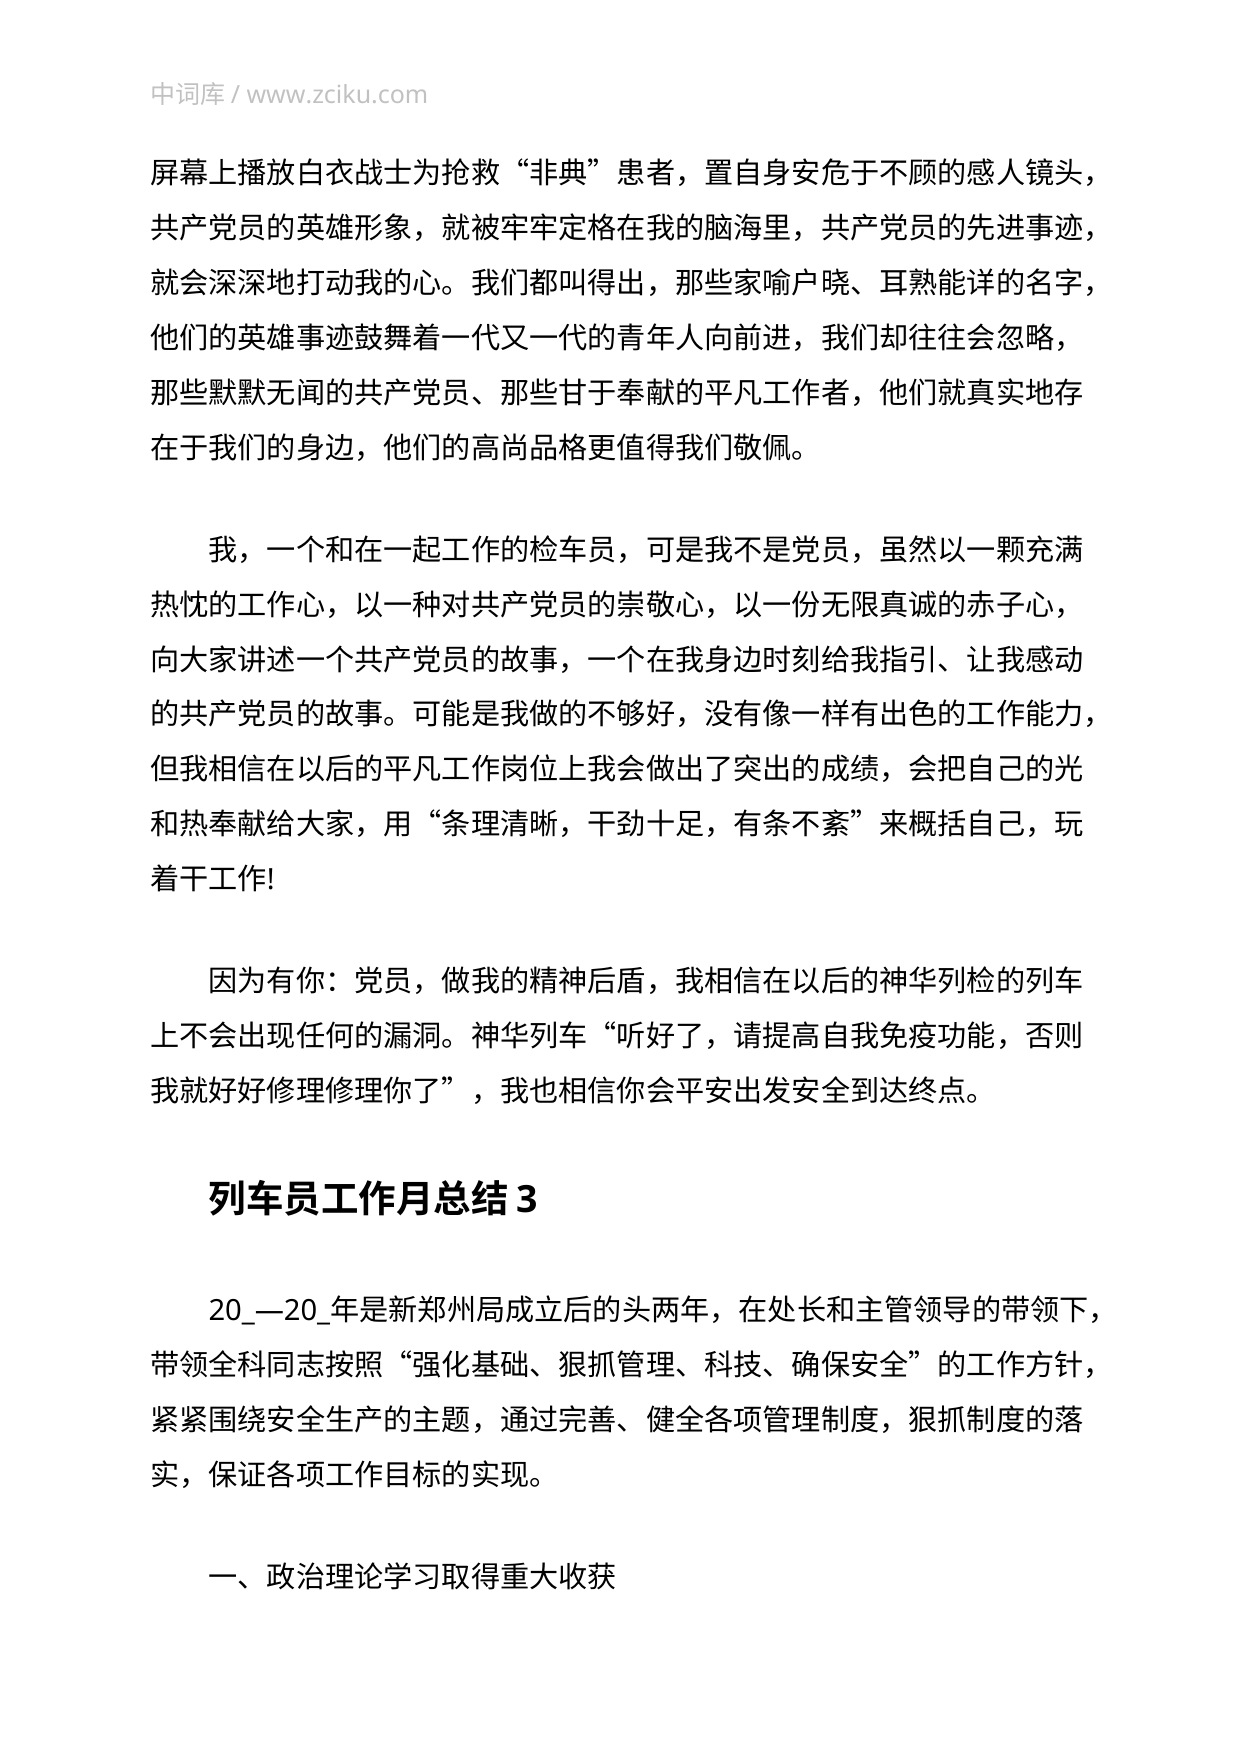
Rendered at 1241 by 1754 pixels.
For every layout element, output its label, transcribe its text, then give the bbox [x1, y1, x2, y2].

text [150, 150, 1090, 467]
text 因为有你：党员，做我的精神后盾，我相信在以后的神华列检的列车上不会出现任何的漏洞。神华列车“听好了，请提高自我免疫功能，否则我就好好修理修理你了”，我也相信你会平安出发安全到达终点。 [150, 958, 1090, 1110]
text 列车员工作月总结3 [150, 1169, 1090, 1224]
text 我，一个和在一起工作的检车员，可是我不是党员，虽然以一颗充满热忱的工作心，以一种对共产党员的崇敬心，以一份无限真诚的赤子心，向大家讲述一个共产党员的故事，一个在我身边时刻给我指引、让我感动的共产党员的故事。可能是我做的不够好，没有像一样有出色的工作能力，但我相信在以后的平凡工作岗位上我会做出了突出的成绩，会把自己的光和热奉献给大家，用“条理清晰，干劲十足，有条不紊”来概括自己，玩着干工作! [150, 526, 1090, 898]
text 20_—20_年是新郑州局成立后的头两年，在处长和主管领导的带领下，带领全科同志按照“强化基础、狠抓管理、科技、确保安全”的工作方针，紧紧围绕安全生产的主题，通过完善、健全各项管理制度，狠抓制度的落实，保证各项工作目标的实现。 [150, 1287, 1090, 1494]
text 一、政治理论学习取得重大收获 [150, 1553, 1090, 1596]
